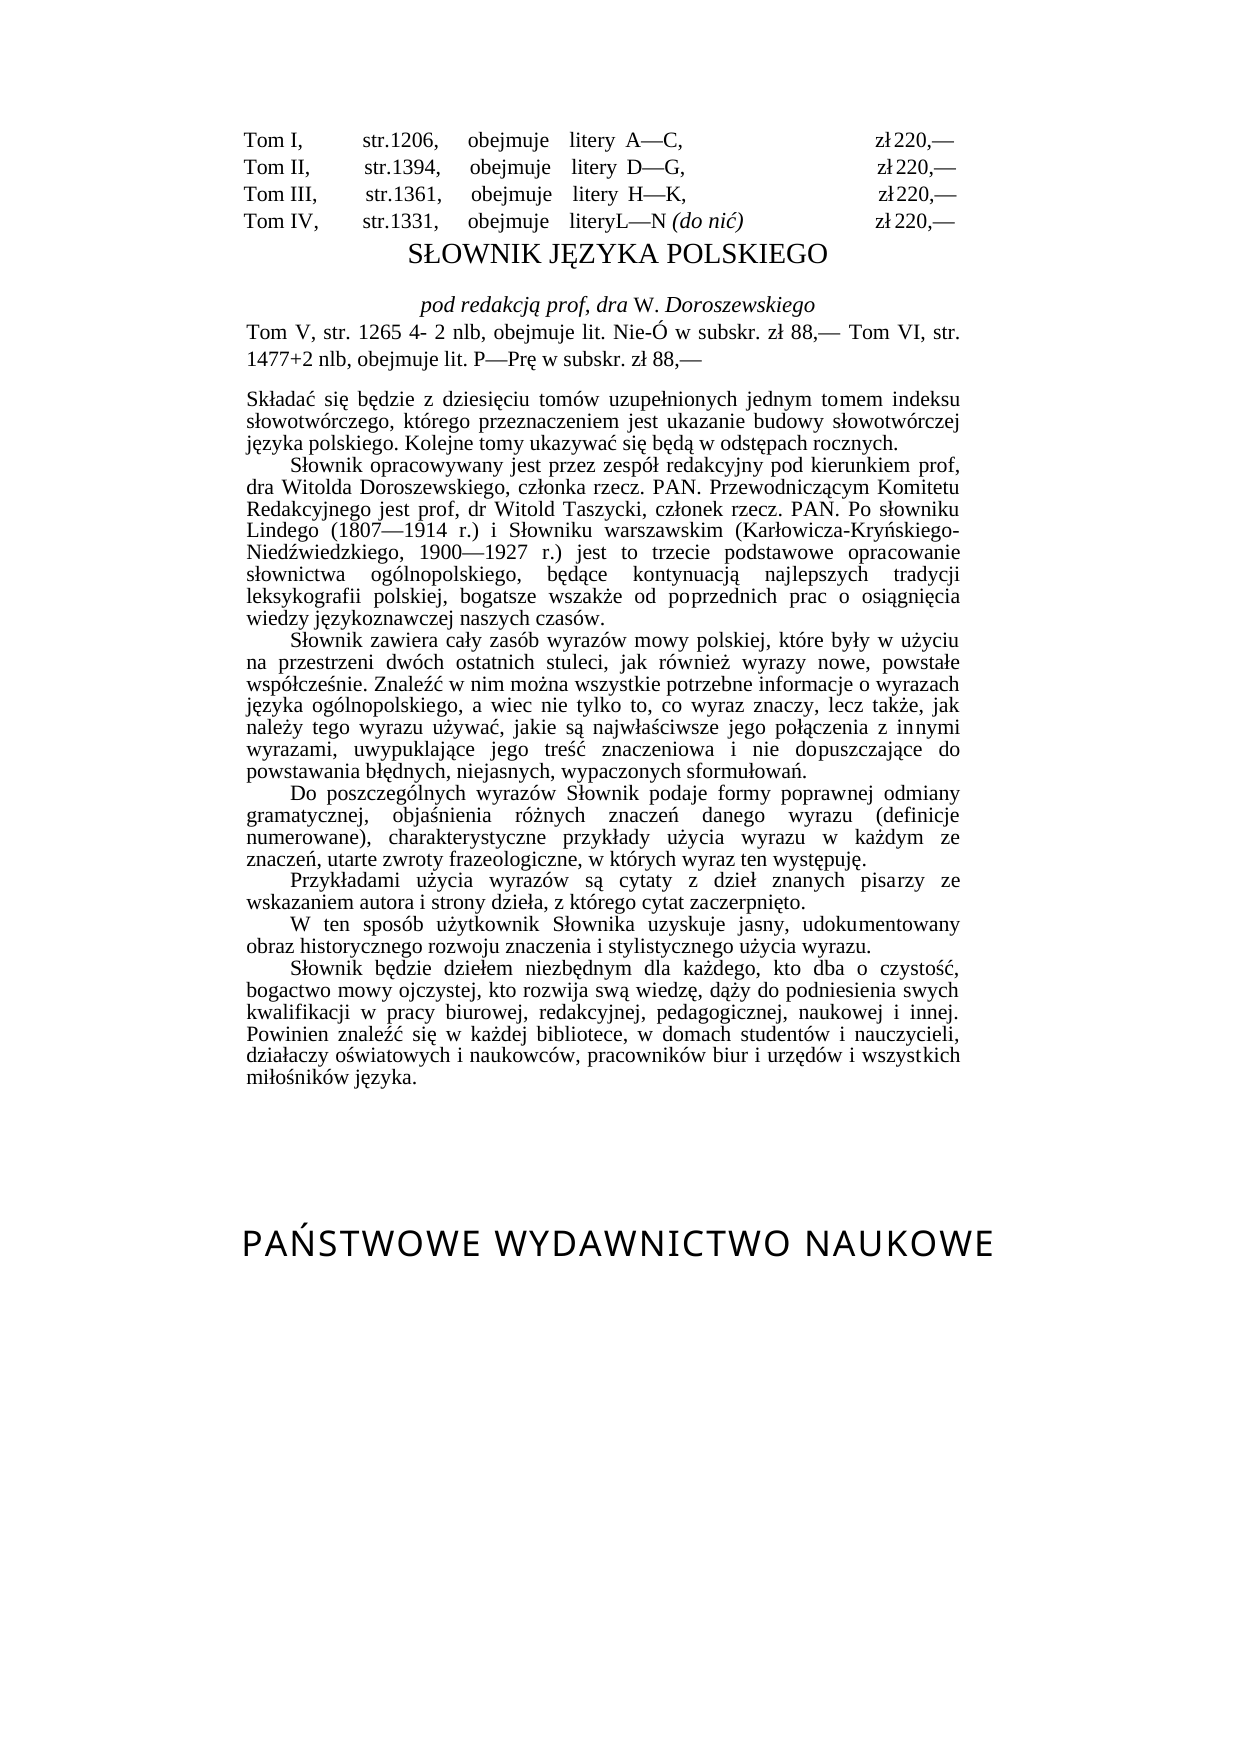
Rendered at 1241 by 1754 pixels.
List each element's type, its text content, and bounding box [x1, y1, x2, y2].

text pod redakcją prof, dra W. Doroszewskiego [171, 294, 1064, 317]
text Do poszczególnych wyrazów Słownik podaje formy poprawnej odmiany gramatycznej, objaśnienia różnych znaczeń danego wyrazu (definicje numerowane), charakterystyczne przykłady użycia wyrazu w każdym ze znaczeń, utarte zwroty frazeologiczne, w których wyraz ten występuję. [246, 783, 960, 870]
text Składać się będzie z dziesięciu tomów uzupełnionych jednym tomem indeksu słowotwórczego, którego przeznaczeniem jest ukazanie budowy słowotwórczej języka polskiego. Kolejne tomy ukazywać się będą w odstępach rocznych. [246, 389, 960, 455]
text Przykładami użycia wyrazów są cytaty z dzieł znanych pisarzy ze wskazaniem autora i strony dzieła, z którego cytat zaczerpnięto. [246, 870, 960, 914]
text W ten sposób użytkownik Słownika uzyskuje jasny, udokumentowany obraz historycznego rozwoju znaczenia i stylistycznego użycia wyrazu. [246, 914, 960, 958]
text Tom V, str. 1265 4- 2 nlb, obejmuje lit. Nie-Ó w subskr. zł 88,— Tom VI, str. 1477+2 nlb, obejmuje lit. P—Prę w subskr. zł 88,— [246, 317, 960, 372]
text Słownik opracowywany jest przez zespół redakcyjny pod kierunkiem prof, dra Witolda Doroszewskiego, członka rzecz. PAN. Przewodniczącym Komitetu Redakcyjnego jest prof, dr Witold Taszycki, członek rzecz. PAN. Po słowniku Lindego (1807—1914 r.) i Słowniku warszawskim (Karłowicza-Kryńskiego- Niedźwiedzkiego, 1900—1927 r.) jest to trzecie podstawowe opracowanie słownictwa ogólnopolskiego, będące kontynuacją najlepszych tradycji leksykografii polskiej, bogatsze wszakże od poprzednich prac o osiągnięcia wiedzy językoznawczej naszych czasów. [246, 455, 960, 630]
text Słownik zawiera cały zasób wyrazów mowy polskiej, które były w użyciu na przestrzeni dwóch ostatnich stuleci, jak również wyrazy nowe, powstałe współcześnie. Znaleźć w nim można wszystkie potrzebne informacje o wyrazach języka ogólnopolskiego, a wiec nie tylko to, co wyraz znaczy, lecz także, jak należy tego wyrazu używać, jakie są najwłaściwsze jego połączenia z innymi wyrazami, uwypuklające jego treść znaczeniowa i nie dopuszczające do powstawania błędnych, niejasnych, wypaczonych sformułowań. [246, 630, 960, 783]
text SŁOWNIK JĘZYKA POLSKIEGO [171, 164, 1064, 269]
text Słownik będzie dziełem niezbędnym dla każdego, kto dba o czystość, bogactwo mowy ojczystej, kto rozwija swą wiedzę, dąży do podniesienia swych kwalifikacji w pracy biurowej, redakcyjnej, pedagogicznej, naukowej i innej. Powinien znaleźć się w każdej bibliotece, w domach studentów i nauczycieli, działaczy oświatowych i naukowców, pracowników biur i urzędów i wszystkich miłośników języka. [246, 958, 960, 1089]
text PAŃSTWOWE WYDAWNICTWO NAUKOWE [171, 1228, 1064, 1264]
